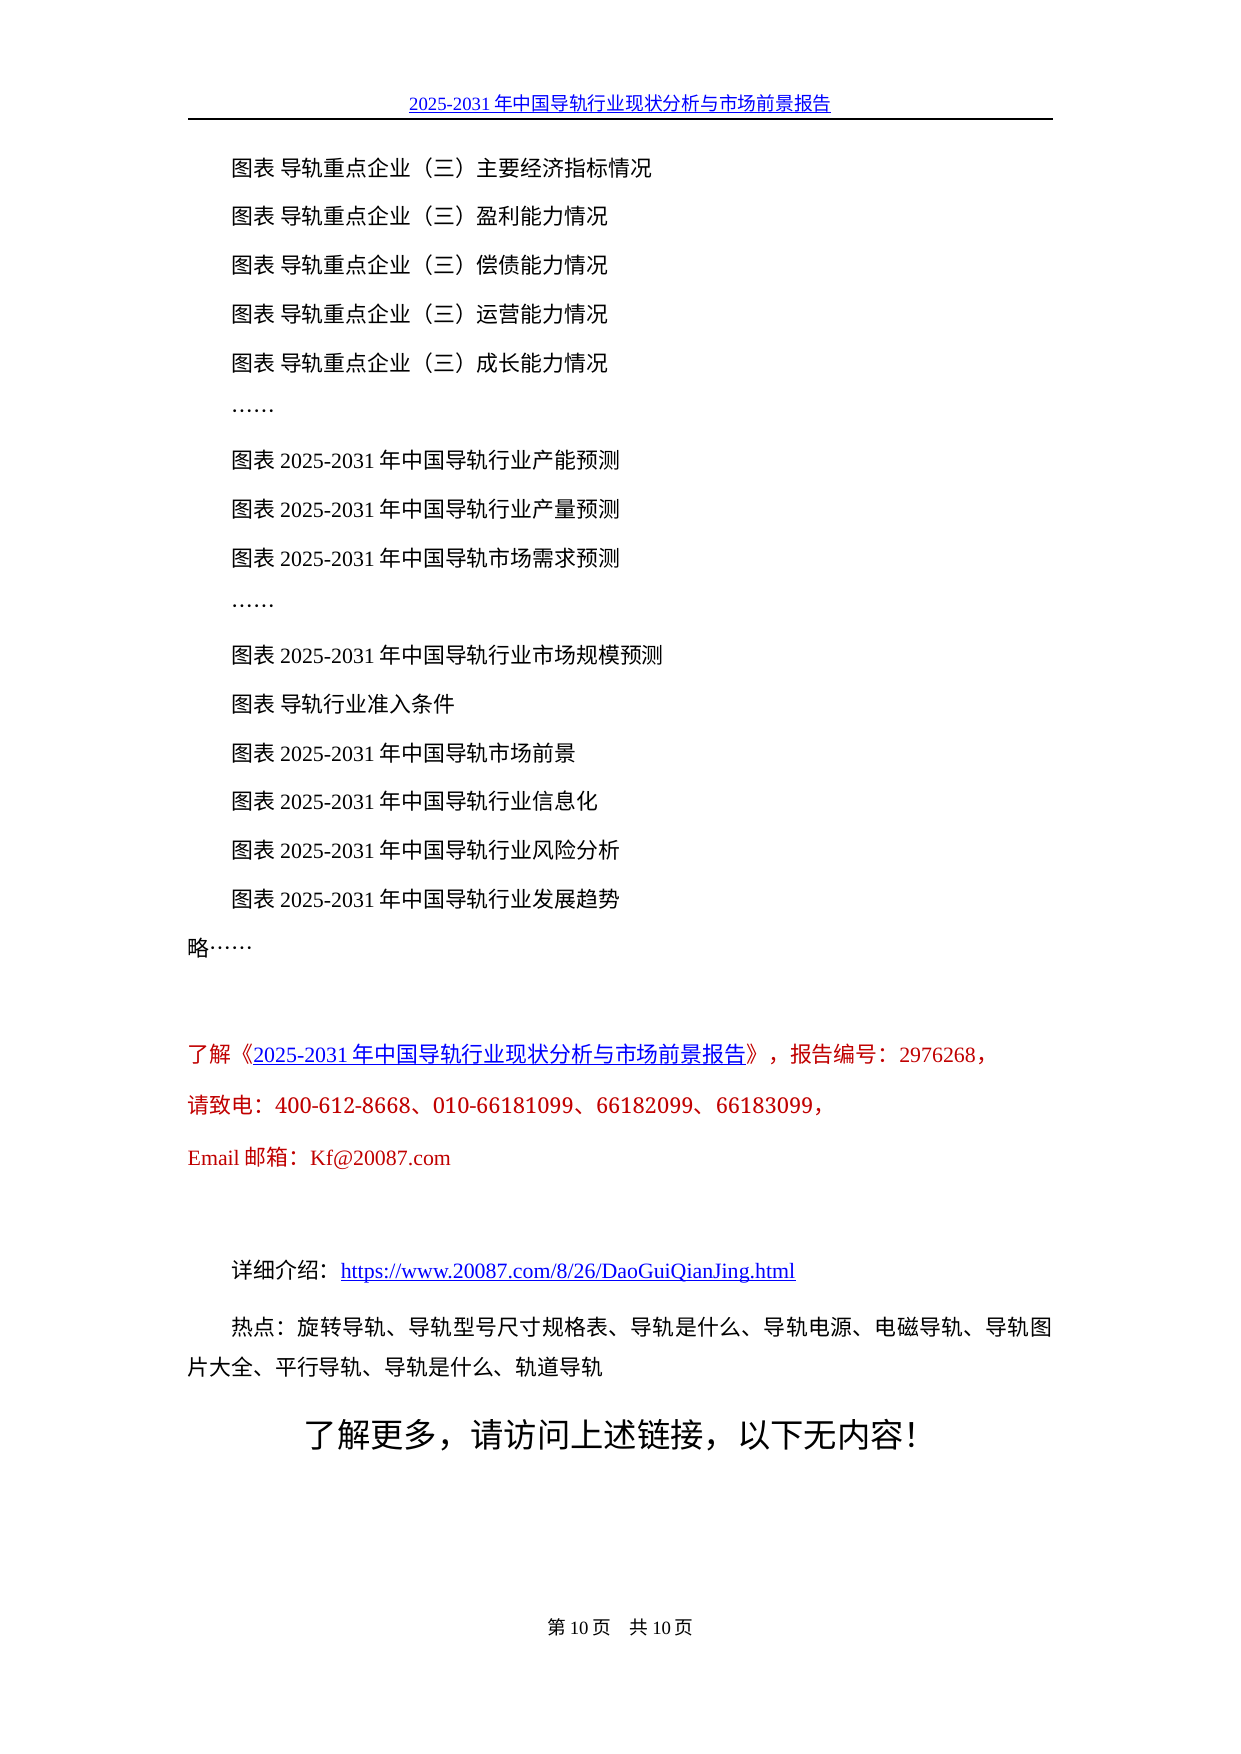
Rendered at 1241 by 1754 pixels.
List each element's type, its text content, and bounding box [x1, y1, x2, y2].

text 详细介绍：https://www.20087.com/8/26/DaoGuiQianJing.html [187, 1253, 1053, 1285]
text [187, 150, 1053, 963]
text 了解《2025-2031年中国导轨行业现状分析与市场前景报告》，报告编号：2976268， [187, 1037, 1053, 1069]
text 请致电：400-612-8668、010-66181099、66182099、66183099， [187, 1088, 1053, 1121]
text Email邮箱：Kf@20087.com [187, 1140, 1053, 1172]
title 了解更多，请访问上述链接，以下无内容！ [187, 1400, 1053, 1465]
text 热点：旋转导轨、导轨型号尺寸规格表、导轨是什么、导轨电源、电磁导轨、导轨图片大全、平行导轨、导轨是什么、轨道导轨 [187, 1309, 1053, 1382]
